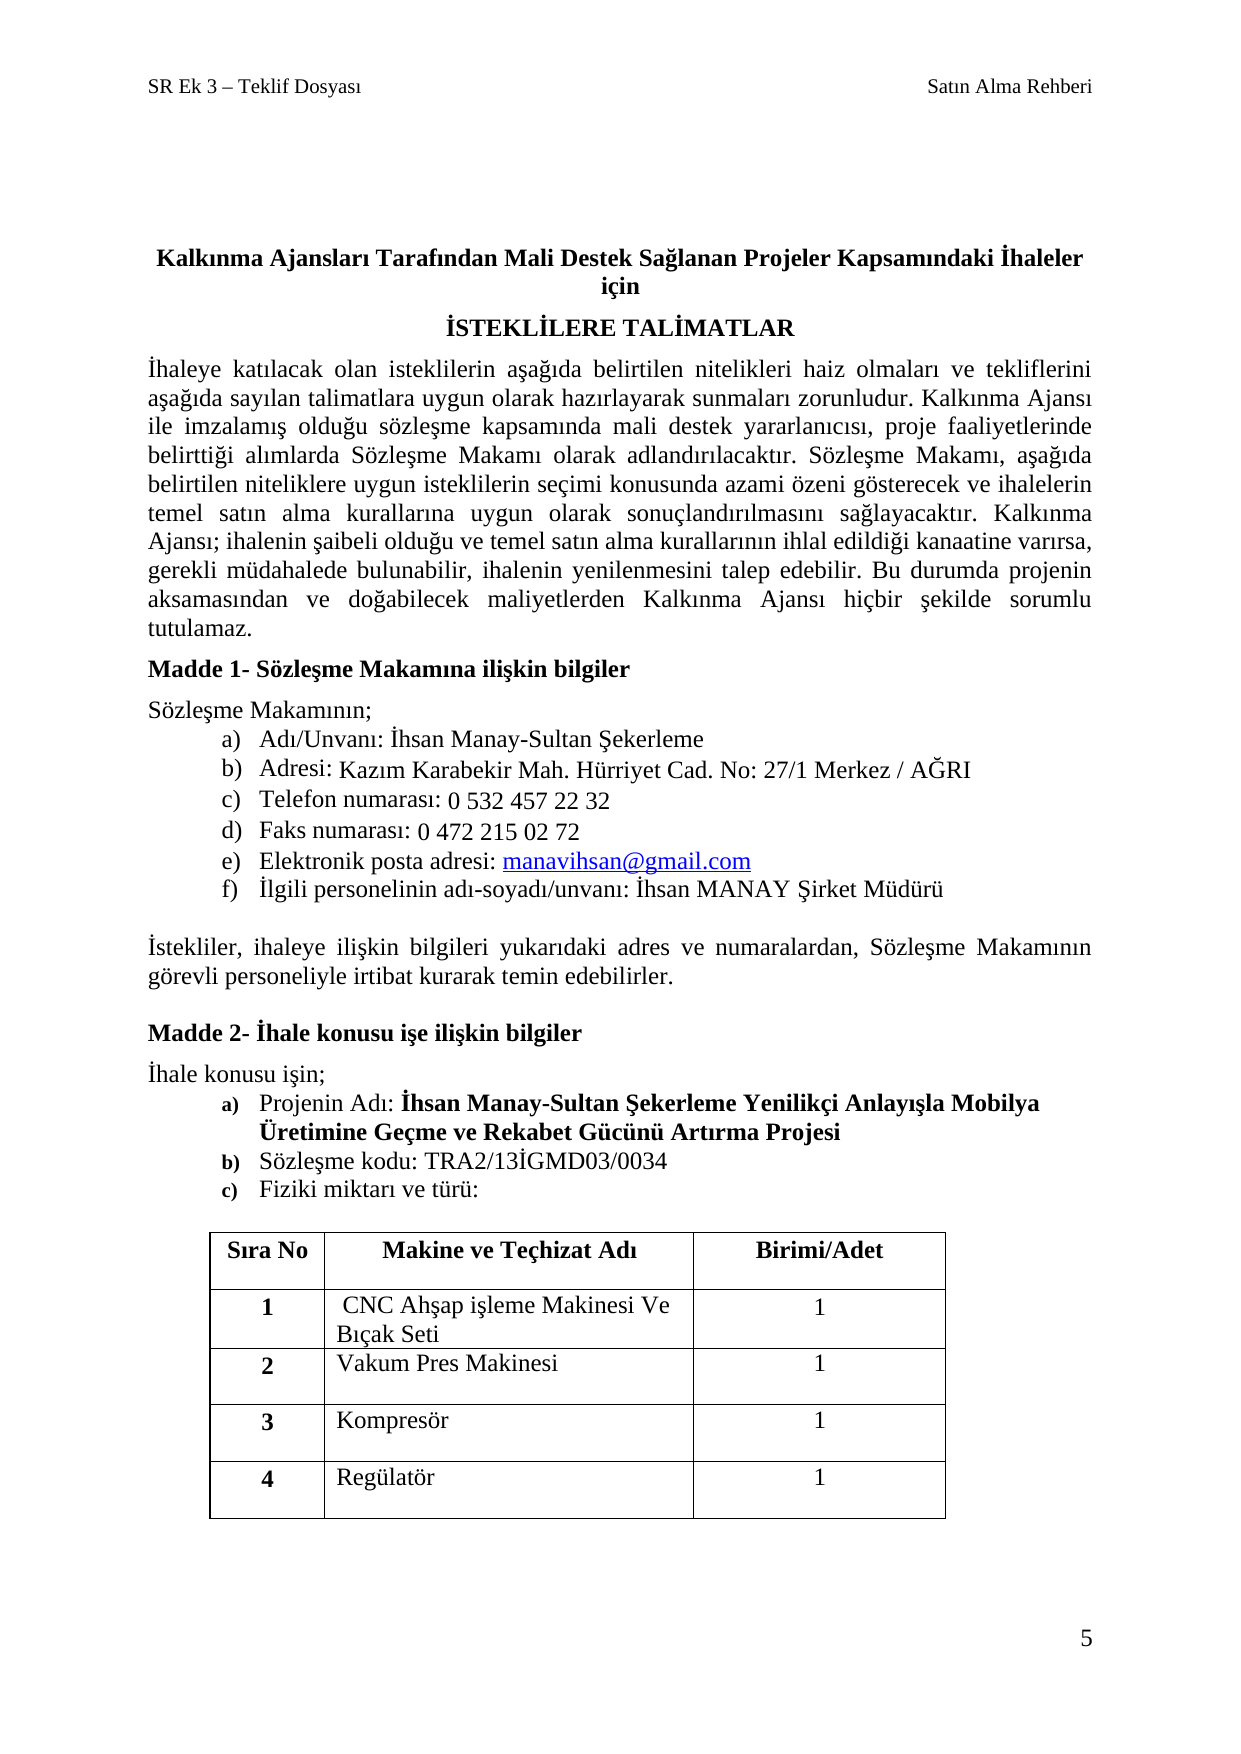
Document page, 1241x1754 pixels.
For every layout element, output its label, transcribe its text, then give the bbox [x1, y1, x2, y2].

table_cell 2 [211, 1349, 324, 1404]
table_cell 1 [211, 1290, 324, 1347]
text Sözleşme Makamının; [148, 695, 1093, 724]
table_cell Vakum Pres Makinesi [325, 1349, 693, 1404]
list Sözleşme kodu: TRA2/13İGMD03/0034 [221, 1146, 1093, 1174]
table_cell 1 [694, 1349, 945, 1404]
text Madde 1- Sözleşme Makamına ilişkin bilgiler [148, 654, 1093, 683]
list Adresi: Kazım Karabekir Mah. Hürriyet Cad. No: 27/1 Merkez / AĞRI [221, 753, 1093, 784]
list İlgili personelinin adı-soyadı/unvanı: İhsan MANAY Şirket Müdürü [221, 874, 1093, 903]
table_cell 1 [694, 1405, 945, 1461]
table_header Birimi/Adet [694, 1233, 945, 1289]
table_header Sıra No [211, 1233, 324, 1289]
list Faks numarası: 0 472 215 02 72 [221, 815, 1093, 846]
text Madde 2- İhale konusu işe ilişkin bilgiler [148, 1018, 1093, 1047]
text Kalkınma Ajansları Tarafından Mali Destek Sağlanan Projeler Kapsamındaki İhaleler için [148, 243, 1093, 300]
table_header Makine ve Teçhizat Adı [325, 1233, 693, 1289]
text İhale konusu işin; [148, 1059, 1093, 1088]
table_cell 4 [211, 1462, 324, 1518]
list Adı/Unvanı: İhsan Manay-Sultan Şekerleme [221, 724, 1093, 753]
list Elektronik posta adresi: manavihsan@gmail.com [221, 846, 1093, 874]
text Üretimine Geçme ve Rekabet Gücünü Artırma Projesi [259, 1117, 1093, 1146]
table_cell 1 [694, 1462, 945, 1518]
list Telefon numarası: 0 532 457 22 32 [221, 784, 1093, 815]
table_cell 1 [694, 1290, 945, 1347]
text İstekliler, ihaleye ilişkin bilgileri yukarıdaki adres ve numaralardan, Sözleşme Makamının görevli personeliyle irtibat kurarak temin edebilirler. [148, 932, 1093, 989]
text İhaleye katılacak olan isteklilerin aşağıda belirtilen nitelikleri haiz olmaları ve tekliflerini aşağıda sayılan talimatlara uygun olarak hazırlayarak sunmaları zorunludur. Kalkınma Ajansı ile imzalamış olduğu sözleşme kapsamında mali destek yararlanıcısı, proje faaliyetlerinde belirttiği alımlarda Sözleşme Makamı olarak adlandırılacaktır. Sözleşme Makamı, aşağıda belirtilen niteliklere uygun isteklilerin seçimi konusunda azami özeni gösterecek ve ihalelerin temel satın alma kurallarına uygun olarak sonuçlandırılmasını sağlayacaktır. Kalkınma Ajansı; ihalenin şaibeli olduğu ve temel satın alma kurallarının ihlal edildiği kanaatine varırsa, gerekli müdahalede bulunabilir, ihalenin yenilenmesini talep edebilir. Bu durumda projenin aksamasından ve doğabilecek maliyetlerden Kalkınma Ajansı hiçbir şekilde sorumlu tutulamaz. [148, 354, 1093, 641]
list Fiziki miktarı ve türü: [221, 1174, 1093, 1203]
table_cell Regülatör [325, 1462, 693, 1518]
text İSTEKLİLERE TALİMATLAR [148, 313, 1093, 341]
table_cell Kompresör [325, 1405, 693, 1461]
table_cell CNC Ahşap işleme Makinesi Ve Bıçak Seti [325, 1290, 693, 1347]
list Projenin Adı: İhsan Manay-Sultan Şekerleme Yenilikçi Anlayışla Mobilya [221, 1088, 1093, 1117]
table_cell 3 [211, 1405, 324, 1461]
